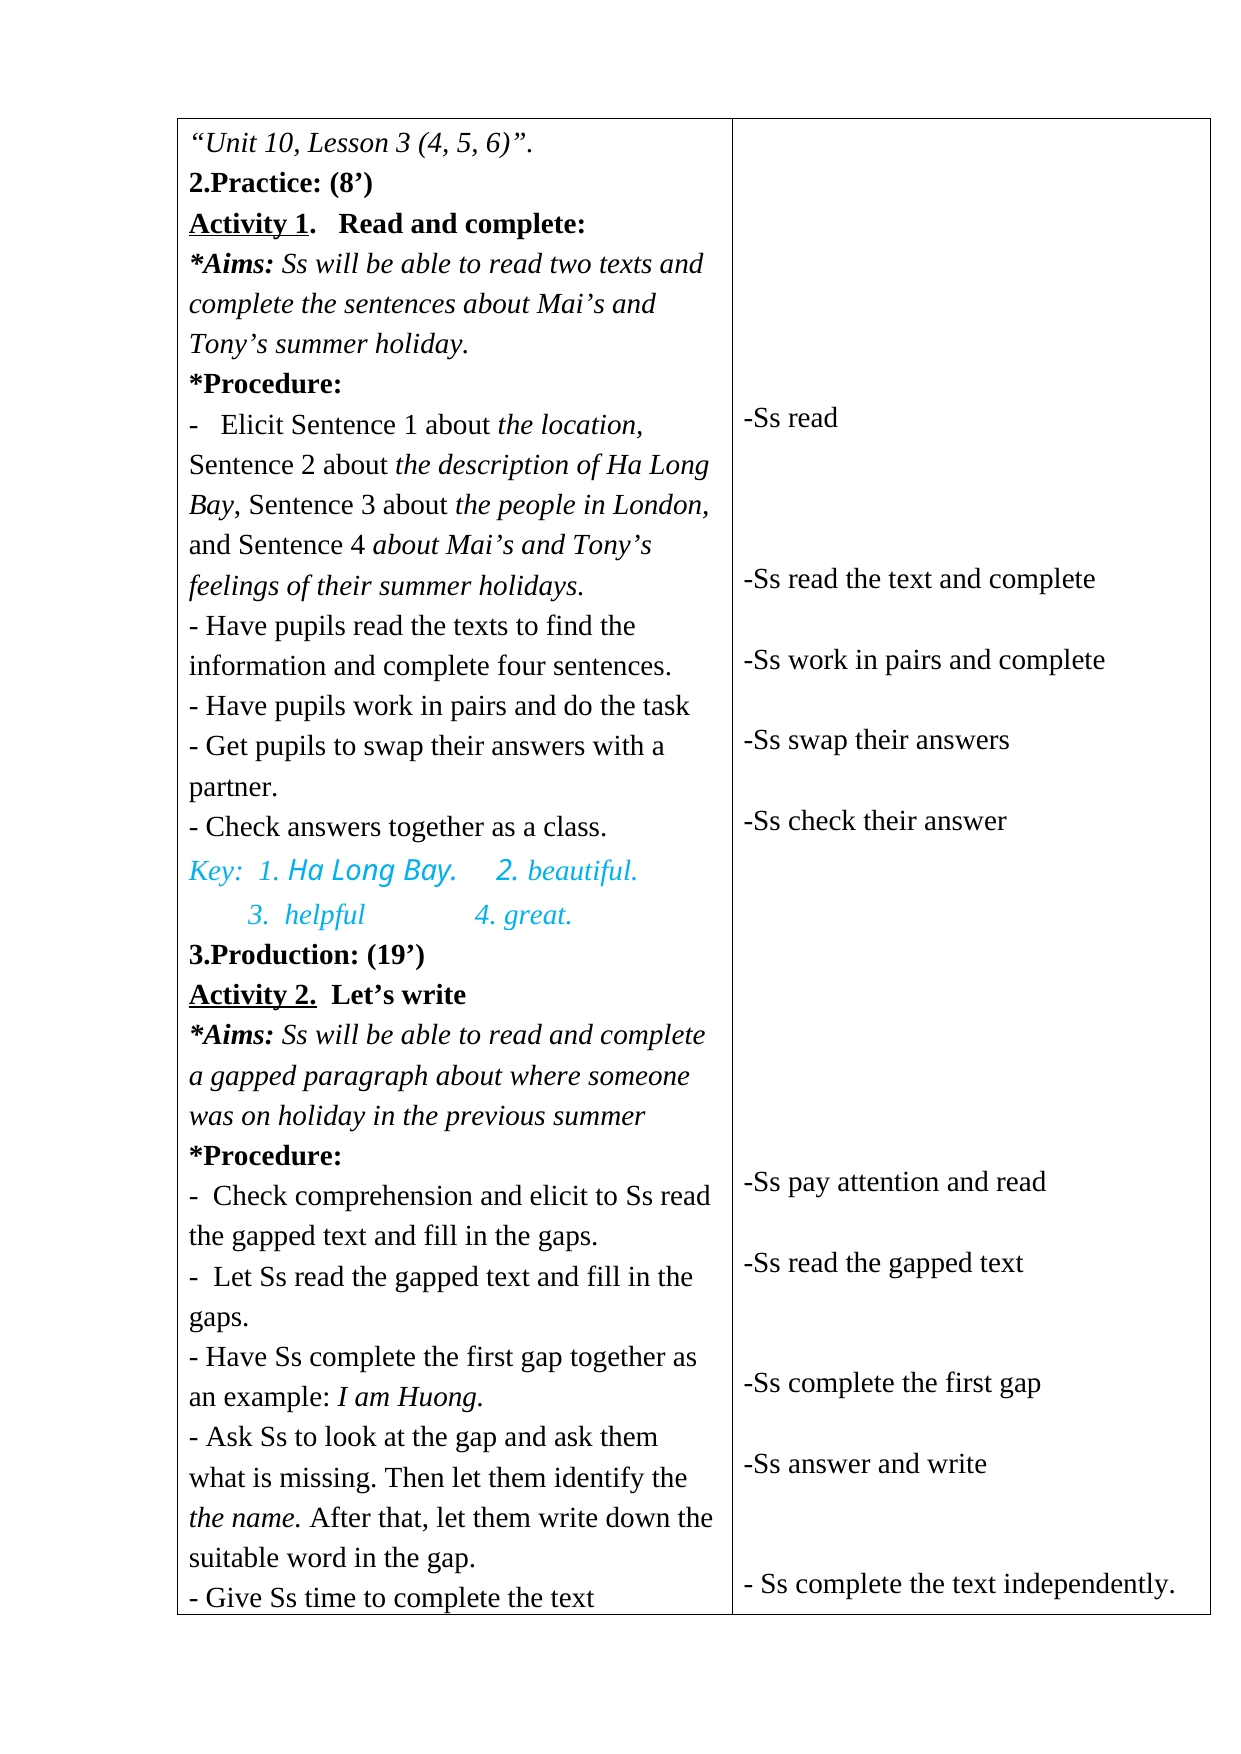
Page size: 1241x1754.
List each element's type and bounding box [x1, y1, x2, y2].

table_cell [733, 119, 1210, 1614]
table_cell [178, 119, 732, 1614]
